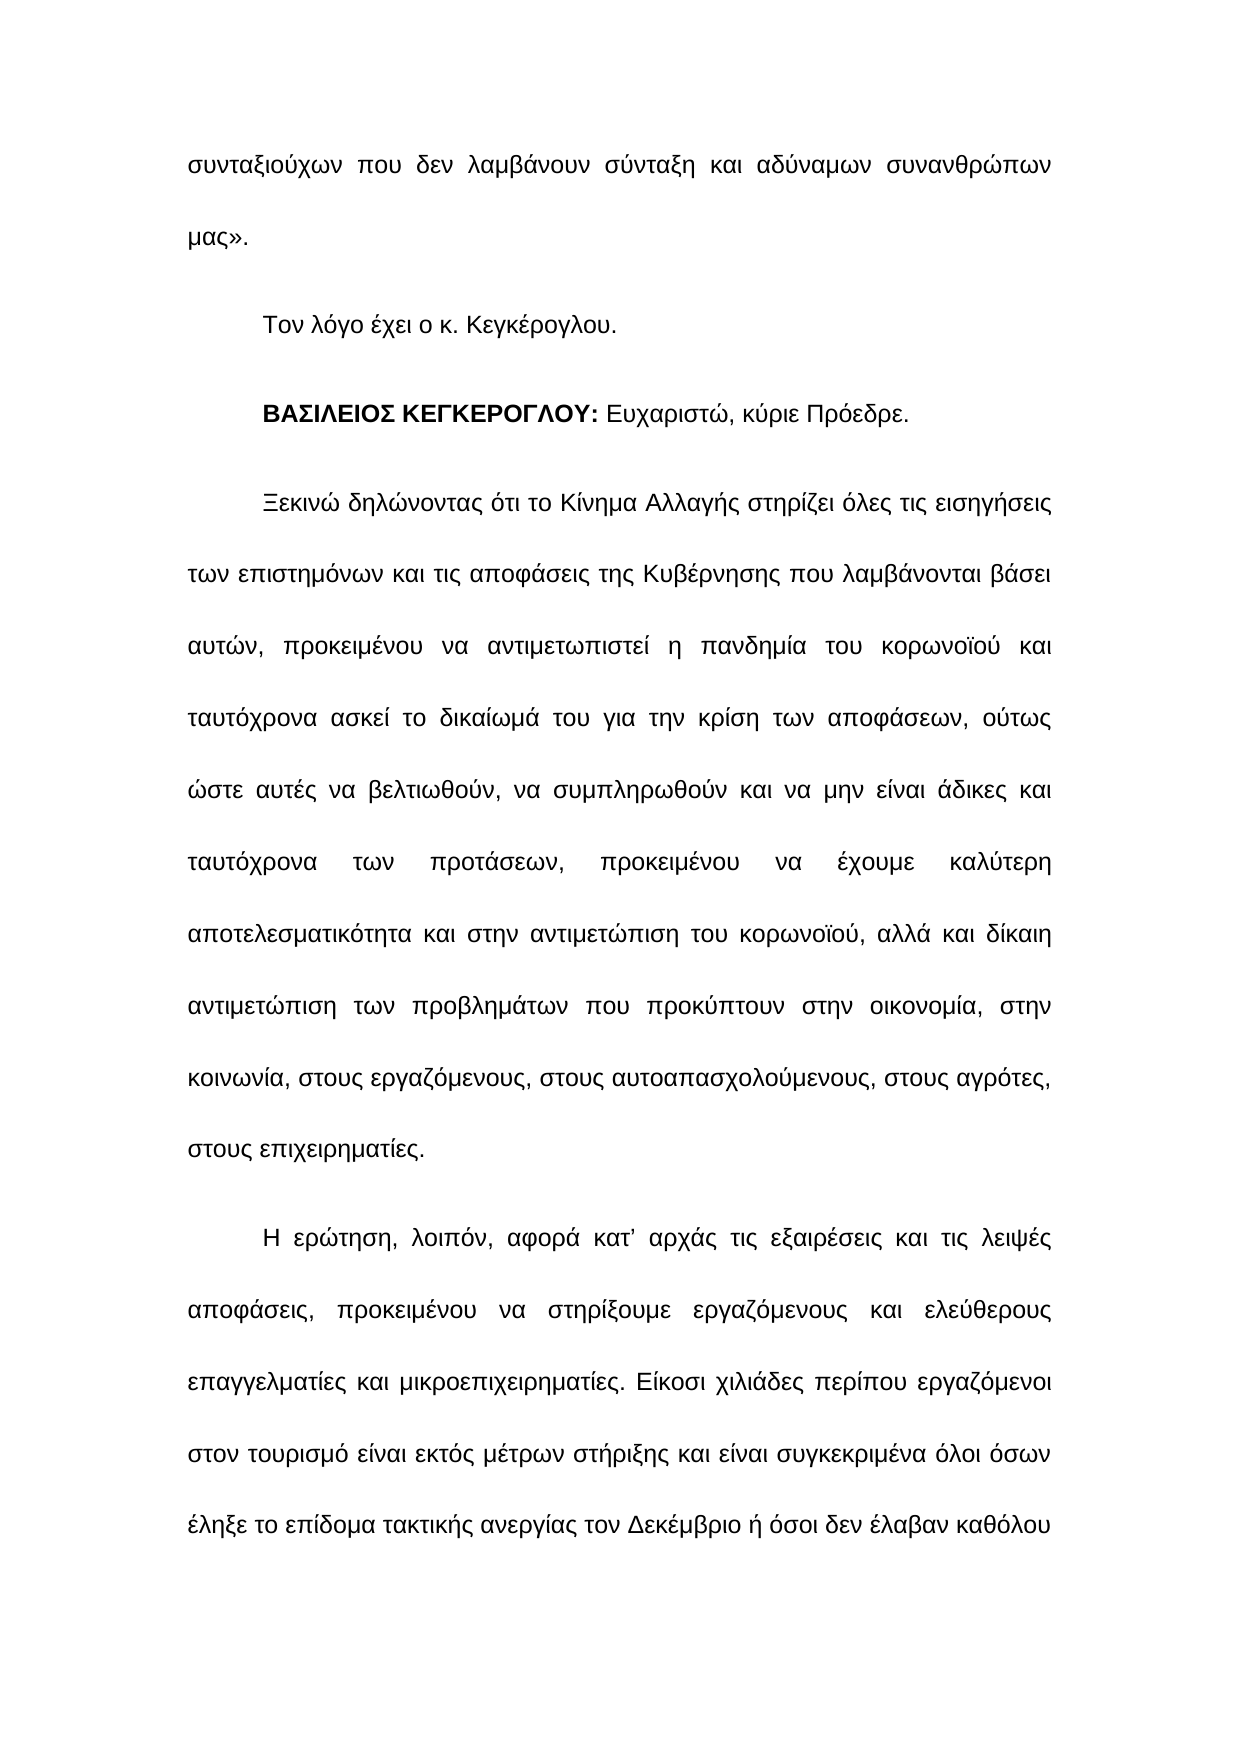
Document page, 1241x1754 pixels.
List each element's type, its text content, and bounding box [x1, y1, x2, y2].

text Ξεκινώ δηλώνοντας ότι το Κίνημα Αλλαγής στηρίζει όλες τις εισηγήσεις των επιστημόνων και τις αποφάσεις της Κυβέρνησης που λαμβάνονται βάσει αυτών, προκειμένου να αντιμετωπιστεί η πανδημία του κορωνοϊού και ταυτόχρονα ασκεί το δικαίωμά του για την κρίση των αποφάσεων, ούτως ώστε αυτές να βελτιωθούν, να συμπληρωθούν και να μην είναι άδικες και ταυτόχρονα των προτάσεων, προκειμένου να έχουμε καλύτερη αποτελεσματικότητα και στην αντιμετώπιση του κορωνοϊού, αλλά και δίκαιη αντιμετώπιση των προβλημάτων που προκύπτουν στην οικονομία, στην κοινωνία, στους εργαζόμενους, στους αυτοαπασχολούμενους, στους αγρότες, στους επιχειρηματίες. [187, 487, 1053, 1163]
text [187, 150, 1053, 251]
text Τον λόγο έχει ο κ. Κεγκέρογλου. [187, 310, 1053, 339]
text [187, 1223, 1053, 1539]
text ΒΑΣΙΛΕΙΟΣ ΚΕΓΚΕΡΟΓΛΟΥ: Ευχαριστώ, κύριε Πρόεδρε. [187, 399, 1053, 428]
